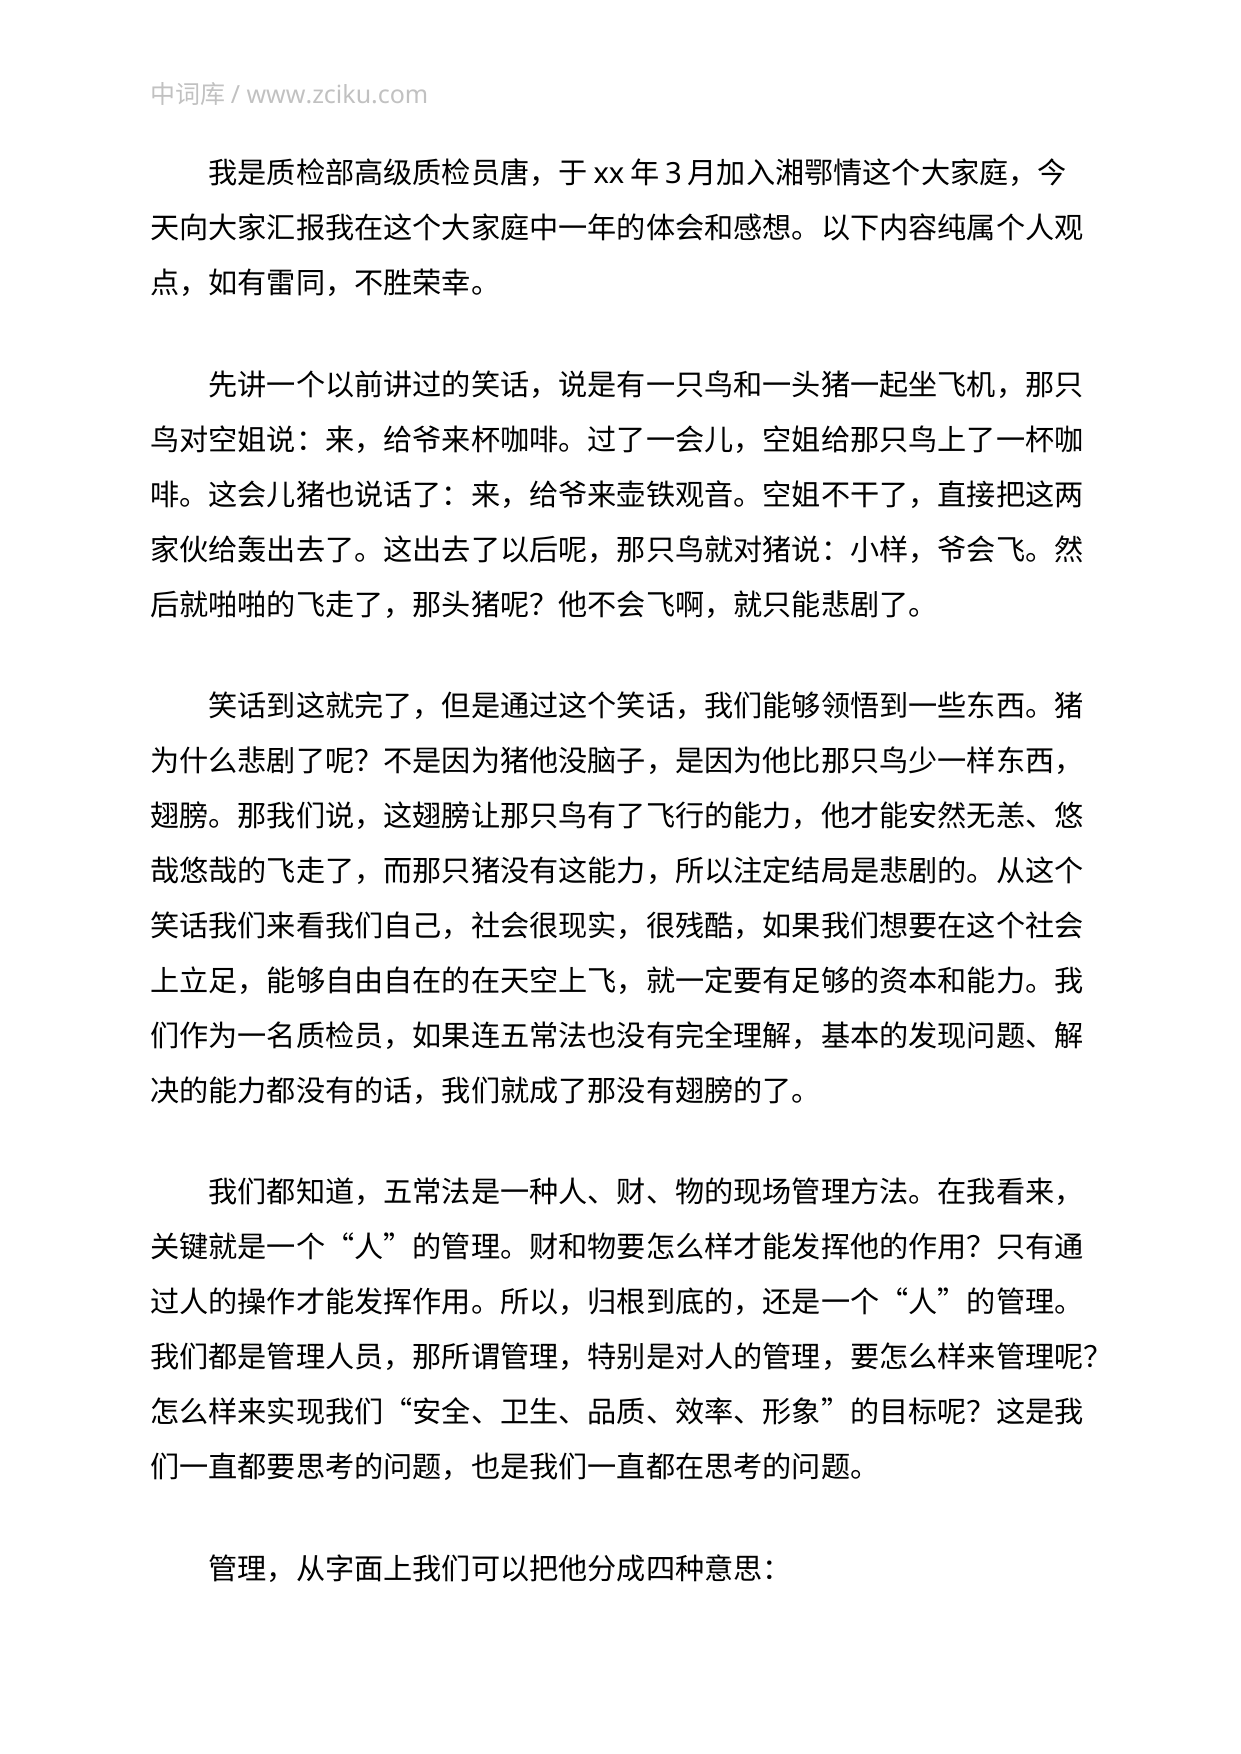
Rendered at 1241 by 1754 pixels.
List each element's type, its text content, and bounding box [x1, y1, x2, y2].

text 我们都知道，五常法是一种人、财、物的现场管理方法。在我看来，关键就是一个“人”的管理。财和物要怎么样才能发挥他的作用？只有通过人的操作才能发挥作用。所以，归根到底的，还是一个“人”的管理。我们都是管理人员，那所谓管理，特别是对人的管理，要怎么样来管理呢？怎么样来实现我们“安全、卫生、品质、效率、形象”的目标呢？这是我们一直都要思考的问题，也是我们一直都在思考的问题。 [150, 1169, 1090, 1486]
text 我是质检部高级质检员唐，于xx年3月加入湘鄂情这个大家庭，今天向大家汇报我在这个大家庭中一年的体会和感想。以下内容纯属个人观点，如有雷同，不胜荣幸。 [150, 150, 1090, 302]
text 管理，从字面上我们可以把他分成四种意思： [150, 1545, 1090, 1588]
text 笑话到这就完了，但是通过这个笑话，我们能够领悟到一些东西。猪为什么悲剧了呢？不是因为猪他没脑子，是因为他比那只鸟少一样东西，翅膀。那我们说，这翅膀让那只鸟有了飞行的能力，他才能安然无恙、悠哉悠哉的飞走了，而那只猪没有这能力，所以注定结局是悲剧的。从这个笑话我们来看我们自己，社会很现实，很残酷，如果我们想要在这个社会上立足，能够自由自在的在天空上飞，就一定要有足够的资本和能力。我们作为一名质检员，如果连五常法也没有完全理解，基本的发现问题、解决的能力都没有的话，我们就成了那没有翅膀的了。 [150, 683, 1090, 1109]
text 先讲一个以前讲过的笑话，说是有一只鸟和一头猪一起坐飞机，那只鸟对空姐说：来，给爷来杯咖啡。过了一会儿，空姐给那只鸟上了一杯咖啡。这会儿猪也说话了：来，给爷来壶铁观音。空姐不干了，直接把这两家伙给轰出去了。这出去了以后呢，那只鸟就对猪说：小样，爷会飞。然后就啪啪的飞走了，那头猪呢？他不会飞啊，就只能悲剧了。 [150, 362, 1090, 623]
